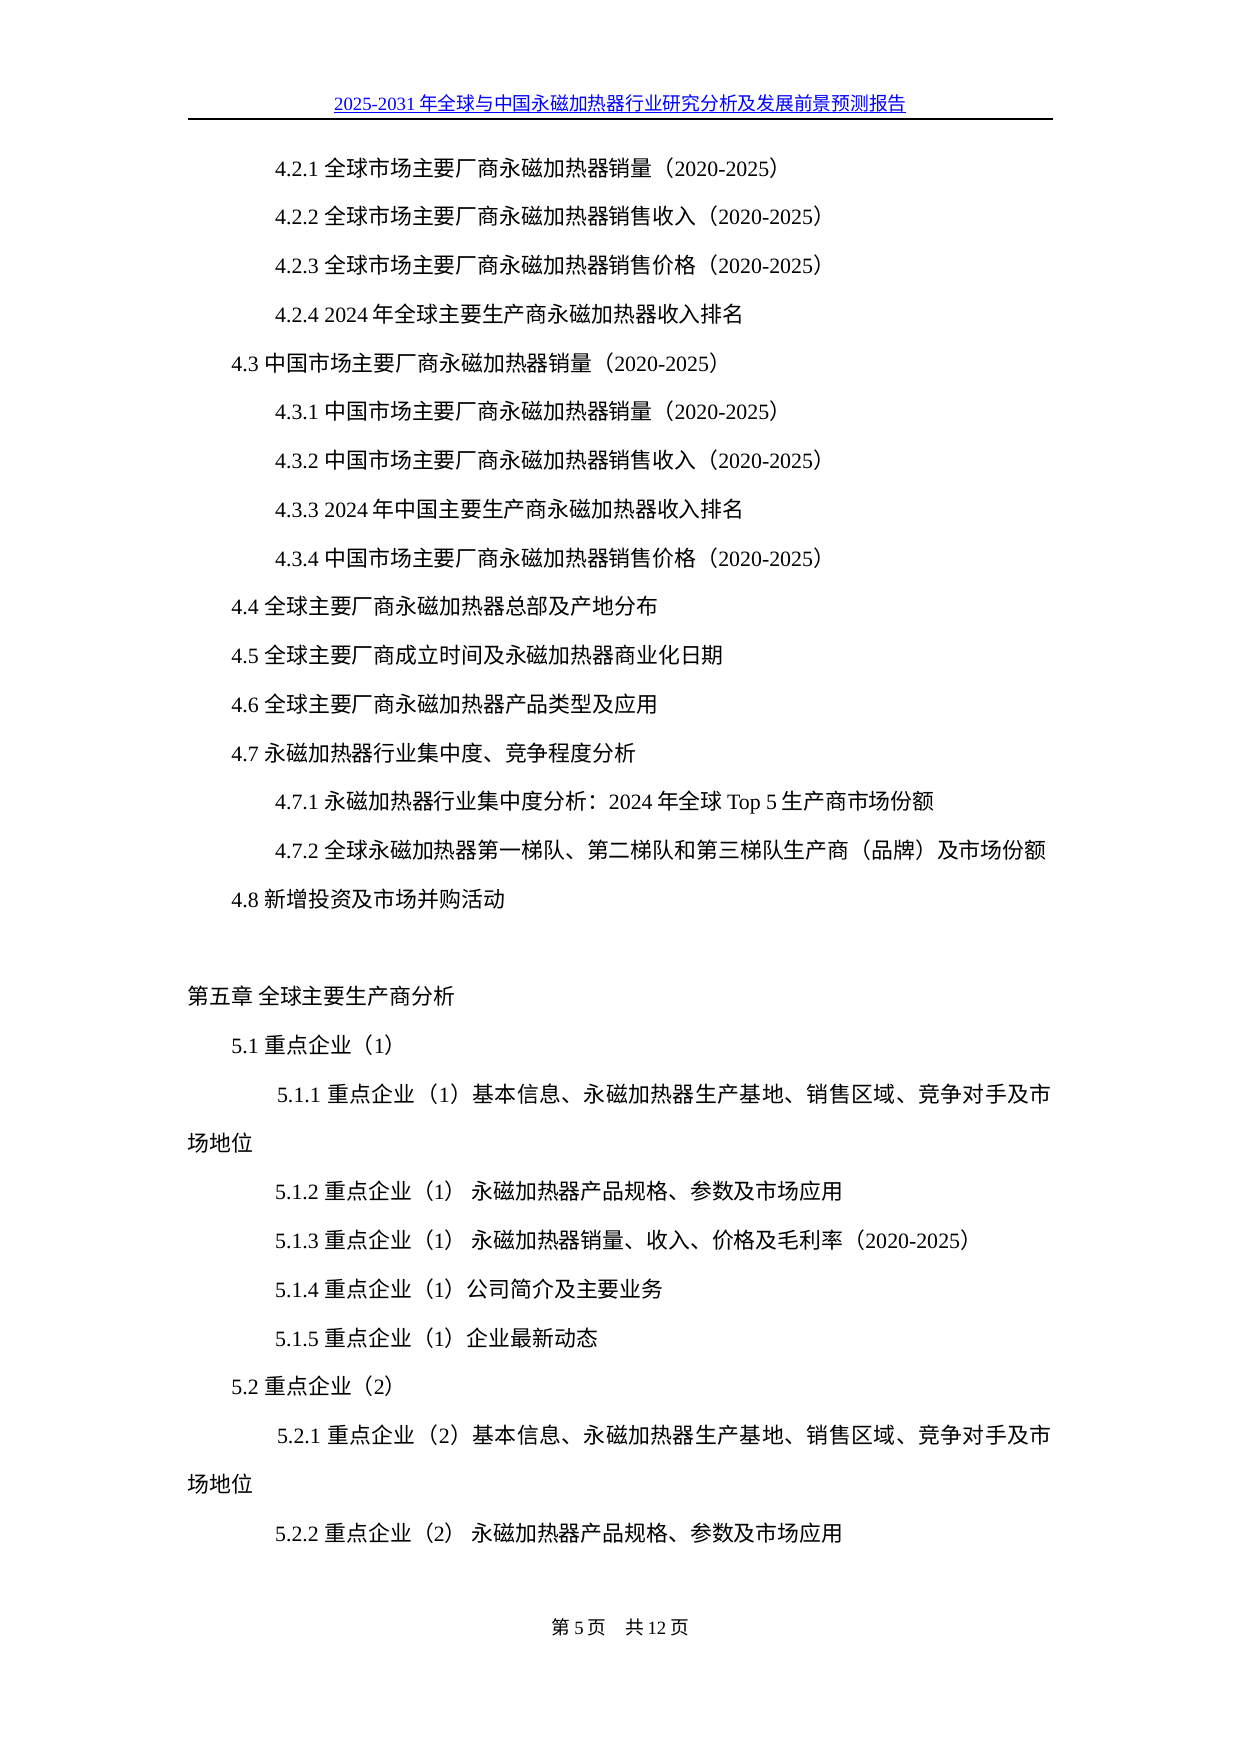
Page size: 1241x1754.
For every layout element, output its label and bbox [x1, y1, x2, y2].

text [187, 150, 1053, 1548]
